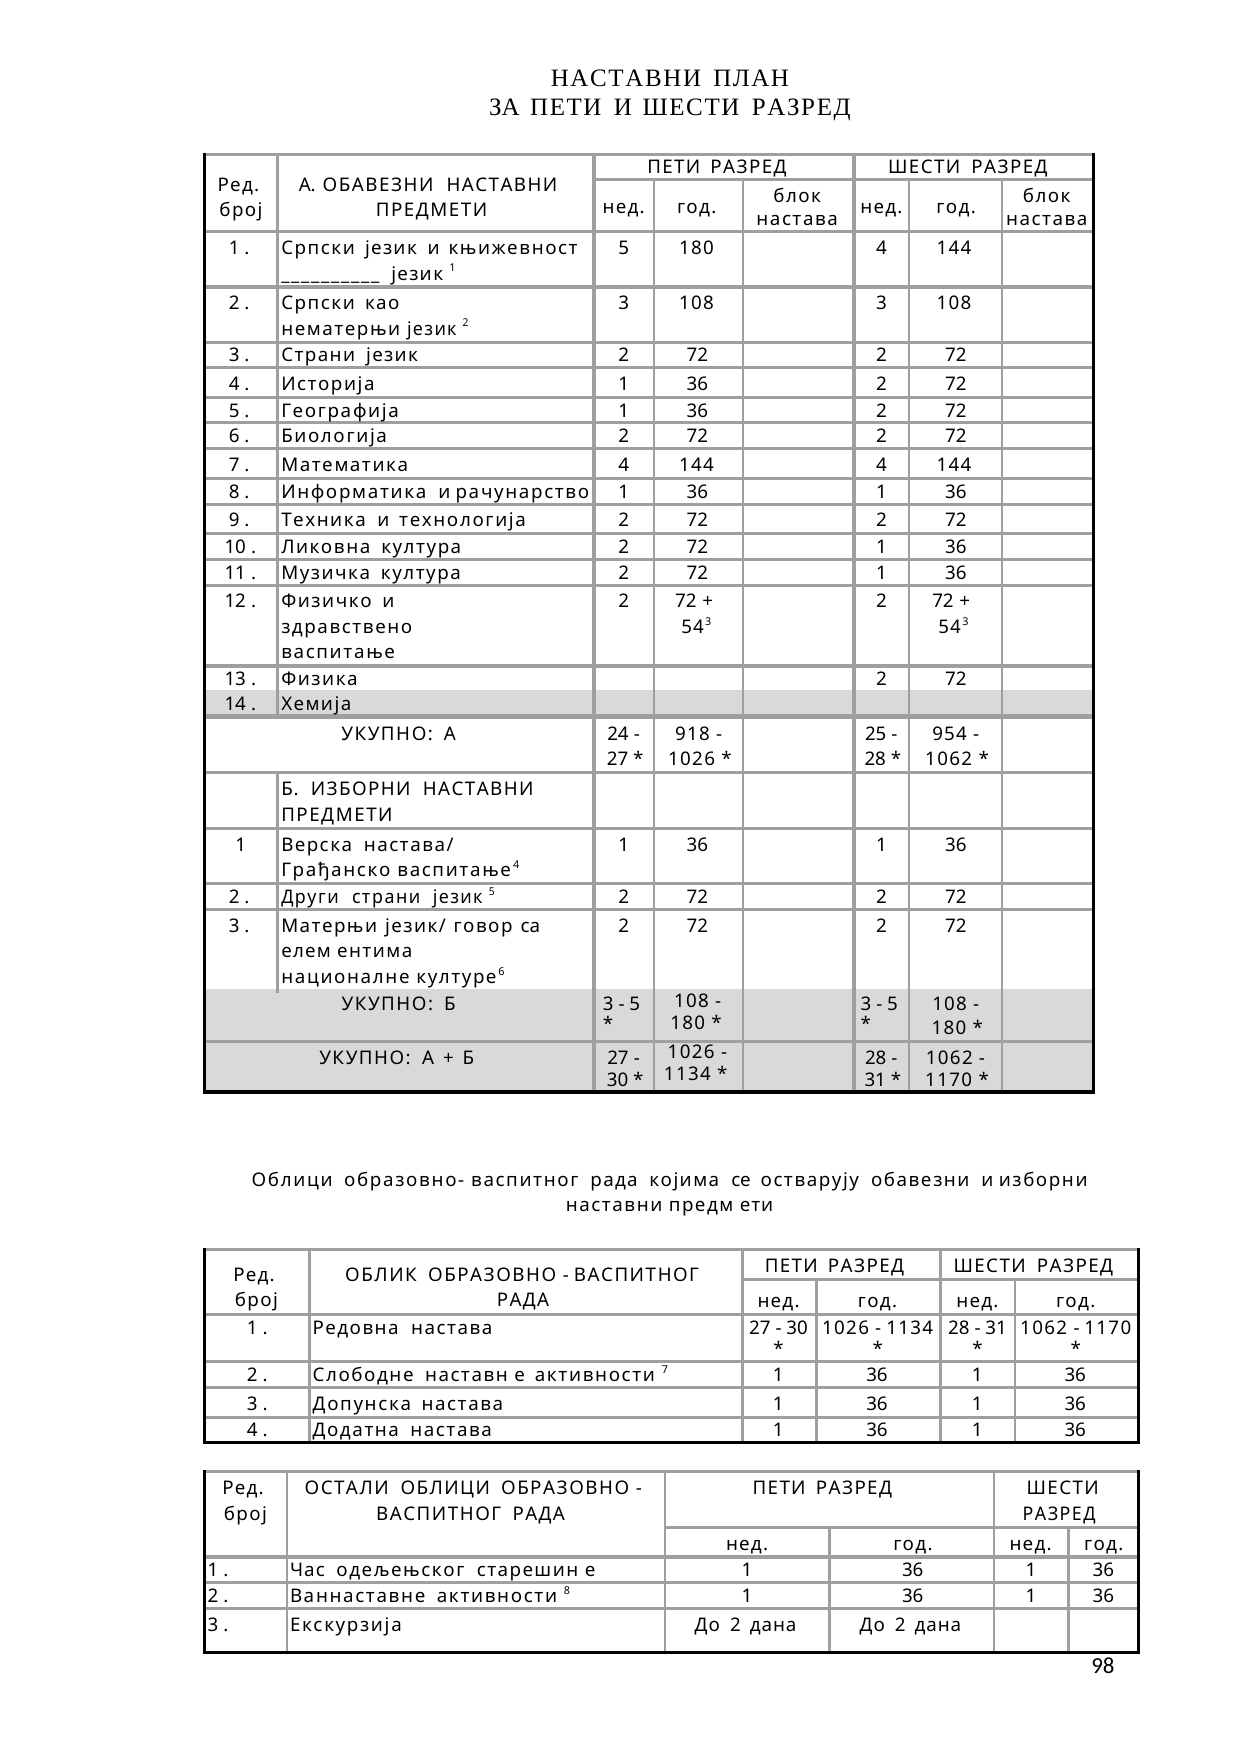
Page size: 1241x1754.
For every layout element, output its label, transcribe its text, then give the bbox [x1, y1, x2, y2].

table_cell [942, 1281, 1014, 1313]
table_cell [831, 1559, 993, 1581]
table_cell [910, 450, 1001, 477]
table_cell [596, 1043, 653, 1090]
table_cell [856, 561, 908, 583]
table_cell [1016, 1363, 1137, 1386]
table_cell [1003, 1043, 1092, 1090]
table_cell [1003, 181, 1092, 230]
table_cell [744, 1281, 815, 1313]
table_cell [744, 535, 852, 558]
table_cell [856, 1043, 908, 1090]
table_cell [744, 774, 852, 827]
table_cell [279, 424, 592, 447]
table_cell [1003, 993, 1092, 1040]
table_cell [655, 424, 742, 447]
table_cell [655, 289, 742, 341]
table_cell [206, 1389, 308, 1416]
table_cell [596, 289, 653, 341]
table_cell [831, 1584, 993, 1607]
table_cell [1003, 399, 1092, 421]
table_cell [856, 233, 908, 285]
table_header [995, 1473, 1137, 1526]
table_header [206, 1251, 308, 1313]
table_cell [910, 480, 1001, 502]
text Облици образовно- васпитног рада којима се остварују обавезни и изборни наставни предм ети [206, 1166, 1133, 1217]
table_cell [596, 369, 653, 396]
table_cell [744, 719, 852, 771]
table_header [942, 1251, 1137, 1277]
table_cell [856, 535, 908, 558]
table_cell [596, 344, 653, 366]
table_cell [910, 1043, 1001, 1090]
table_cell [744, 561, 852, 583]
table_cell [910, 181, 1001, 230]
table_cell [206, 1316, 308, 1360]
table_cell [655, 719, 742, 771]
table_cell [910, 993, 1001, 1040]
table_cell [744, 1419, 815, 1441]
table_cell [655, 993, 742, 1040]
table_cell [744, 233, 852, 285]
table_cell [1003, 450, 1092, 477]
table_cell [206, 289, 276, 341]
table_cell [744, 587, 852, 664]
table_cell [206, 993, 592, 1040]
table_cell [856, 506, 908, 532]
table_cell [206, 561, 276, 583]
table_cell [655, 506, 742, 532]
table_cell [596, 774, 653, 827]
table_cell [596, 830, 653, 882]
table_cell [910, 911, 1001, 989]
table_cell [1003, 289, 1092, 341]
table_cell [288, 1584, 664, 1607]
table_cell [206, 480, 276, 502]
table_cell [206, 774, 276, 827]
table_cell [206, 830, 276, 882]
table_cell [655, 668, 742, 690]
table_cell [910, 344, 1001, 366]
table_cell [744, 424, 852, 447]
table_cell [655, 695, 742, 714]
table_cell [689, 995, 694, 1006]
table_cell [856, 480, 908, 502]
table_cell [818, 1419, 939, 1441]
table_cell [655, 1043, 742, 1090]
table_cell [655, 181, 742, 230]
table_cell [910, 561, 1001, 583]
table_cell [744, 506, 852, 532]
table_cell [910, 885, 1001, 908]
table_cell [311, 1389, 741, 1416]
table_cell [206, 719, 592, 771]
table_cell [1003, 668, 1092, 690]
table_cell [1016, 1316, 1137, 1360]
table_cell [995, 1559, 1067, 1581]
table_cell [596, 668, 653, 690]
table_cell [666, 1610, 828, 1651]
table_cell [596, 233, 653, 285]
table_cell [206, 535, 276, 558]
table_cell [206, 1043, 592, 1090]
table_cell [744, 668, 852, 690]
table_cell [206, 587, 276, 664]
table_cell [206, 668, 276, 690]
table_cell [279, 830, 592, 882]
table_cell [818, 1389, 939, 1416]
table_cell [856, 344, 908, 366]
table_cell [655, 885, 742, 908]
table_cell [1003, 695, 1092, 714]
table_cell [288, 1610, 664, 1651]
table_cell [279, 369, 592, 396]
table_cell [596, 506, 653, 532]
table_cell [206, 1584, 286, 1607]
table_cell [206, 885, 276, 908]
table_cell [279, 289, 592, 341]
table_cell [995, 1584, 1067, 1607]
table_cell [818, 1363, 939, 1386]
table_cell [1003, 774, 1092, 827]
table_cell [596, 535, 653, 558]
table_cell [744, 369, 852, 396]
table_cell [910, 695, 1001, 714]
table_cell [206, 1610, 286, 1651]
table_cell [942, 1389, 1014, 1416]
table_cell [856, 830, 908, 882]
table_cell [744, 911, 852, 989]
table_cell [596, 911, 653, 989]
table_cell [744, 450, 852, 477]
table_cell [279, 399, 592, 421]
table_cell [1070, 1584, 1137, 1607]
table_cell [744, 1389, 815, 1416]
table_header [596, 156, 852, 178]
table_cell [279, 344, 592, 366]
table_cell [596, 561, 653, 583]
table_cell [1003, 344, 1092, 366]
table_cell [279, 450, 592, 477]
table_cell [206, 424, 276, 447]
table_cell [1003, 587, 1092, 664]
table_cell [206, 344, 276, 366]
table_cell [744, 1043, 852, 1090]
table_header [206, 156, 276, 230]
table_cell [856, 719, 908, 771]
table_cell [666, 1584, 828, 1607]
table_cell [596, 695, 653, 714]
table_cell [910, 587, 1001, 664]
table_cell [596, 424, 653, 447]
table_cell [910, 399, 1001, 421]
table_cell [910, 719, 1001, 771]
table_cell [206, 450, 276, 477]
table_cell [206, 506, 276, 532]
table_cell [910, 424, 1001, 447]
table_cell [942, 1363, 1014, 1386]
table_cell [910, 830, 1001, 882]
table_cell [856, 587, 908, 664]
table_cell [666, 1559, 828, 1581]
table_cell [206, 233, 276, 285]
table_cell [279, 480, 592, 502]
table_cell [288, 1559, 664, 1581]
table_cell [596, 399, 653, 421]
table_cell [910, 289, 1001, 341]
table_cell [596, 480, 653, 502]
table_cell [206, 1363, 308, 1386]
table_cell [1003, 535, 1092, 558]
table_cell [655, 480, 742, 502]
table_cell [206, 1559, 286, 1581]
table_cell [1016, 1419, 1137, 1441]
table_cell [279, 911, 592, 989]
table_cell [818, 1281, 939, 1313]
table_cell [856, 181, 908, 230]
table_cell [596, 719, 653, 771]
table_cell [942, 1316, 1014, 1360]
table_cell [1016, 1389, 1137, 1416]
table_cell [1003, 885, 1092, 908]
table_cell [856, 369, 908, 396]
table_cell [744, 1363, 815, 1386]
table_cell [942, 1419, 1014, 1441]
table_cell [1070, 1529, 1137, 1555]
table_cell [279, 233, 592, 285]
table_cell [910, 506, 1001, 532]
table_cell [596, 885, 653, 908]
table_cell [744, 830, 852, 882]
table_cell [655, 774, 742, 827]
text ЗА ПЕТИ И ШЕСТИ РАЗРЕД [206, 92, 1134, 121]
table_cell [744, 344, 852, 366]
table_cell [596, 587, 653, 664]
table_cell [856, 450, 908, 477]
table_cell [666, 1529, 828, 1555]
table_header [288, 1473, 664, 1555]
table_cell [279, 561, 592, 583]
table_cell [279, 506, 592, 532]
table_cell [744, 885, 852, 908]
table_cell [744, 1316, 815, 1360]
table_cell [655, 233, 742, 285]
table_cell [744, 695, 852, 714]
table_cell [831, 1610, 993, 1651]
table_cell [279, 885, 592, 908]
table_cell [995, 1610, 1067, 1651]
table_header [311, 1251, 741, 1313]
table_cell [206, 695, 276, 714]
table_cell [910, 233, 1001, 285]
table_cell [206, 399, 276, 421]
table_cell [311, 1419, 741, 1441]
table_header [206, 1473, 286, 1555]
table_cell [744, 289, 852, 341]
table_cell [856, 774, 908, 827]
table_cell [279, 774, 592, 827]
text НАСТАВНИ ПЛАН [206, 63, 1134, 91]
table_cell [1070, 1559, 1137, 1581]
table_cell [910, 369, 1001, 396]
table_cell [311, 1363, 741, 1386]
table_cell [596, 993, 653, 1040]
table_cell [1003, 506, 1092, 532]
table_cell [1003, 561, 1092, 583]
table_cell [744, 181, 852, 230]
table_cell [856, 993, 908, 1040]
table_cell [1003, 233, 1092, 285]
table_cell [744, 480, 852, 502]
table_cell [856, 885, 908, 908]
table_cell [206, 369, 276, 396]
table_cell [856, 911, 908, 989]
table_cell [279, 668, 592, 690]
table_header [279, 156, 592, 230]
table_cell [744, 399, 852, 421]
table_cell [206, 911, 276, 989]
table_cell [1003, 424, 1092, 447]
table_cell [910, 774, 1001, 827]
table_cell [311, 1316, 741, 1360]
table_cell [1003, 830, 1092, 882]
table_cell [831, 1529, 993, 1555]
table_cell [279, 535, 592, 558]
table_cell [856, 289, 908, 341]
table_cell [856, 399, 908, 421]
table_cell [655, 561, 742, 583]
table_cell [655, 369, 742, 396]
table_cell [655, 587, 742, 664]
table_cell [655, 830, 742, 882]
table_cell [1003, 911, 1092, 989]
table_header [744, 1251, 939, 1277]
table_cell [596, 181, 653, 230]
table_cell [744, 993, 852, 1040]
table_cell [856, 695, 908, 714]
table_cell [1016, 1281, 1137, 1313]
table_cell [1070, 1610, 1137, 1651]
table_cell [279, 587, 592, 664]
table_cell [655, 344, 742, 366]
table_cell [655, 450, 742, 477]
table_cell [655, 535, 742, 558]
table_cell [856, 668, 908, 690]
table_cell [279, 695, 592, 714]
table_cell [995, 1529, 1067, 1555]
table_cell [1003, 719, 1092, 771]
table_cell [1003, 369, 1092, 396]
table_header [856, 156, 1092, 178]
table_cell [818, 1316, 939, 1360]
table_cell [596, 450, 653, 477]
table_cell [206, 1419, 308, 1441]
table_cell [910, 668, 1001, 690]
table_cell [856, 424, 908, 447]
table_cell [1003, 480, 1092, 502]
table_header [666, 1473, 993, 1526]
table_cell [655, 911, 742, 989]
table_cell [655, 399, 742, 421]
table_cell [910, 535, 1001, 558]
